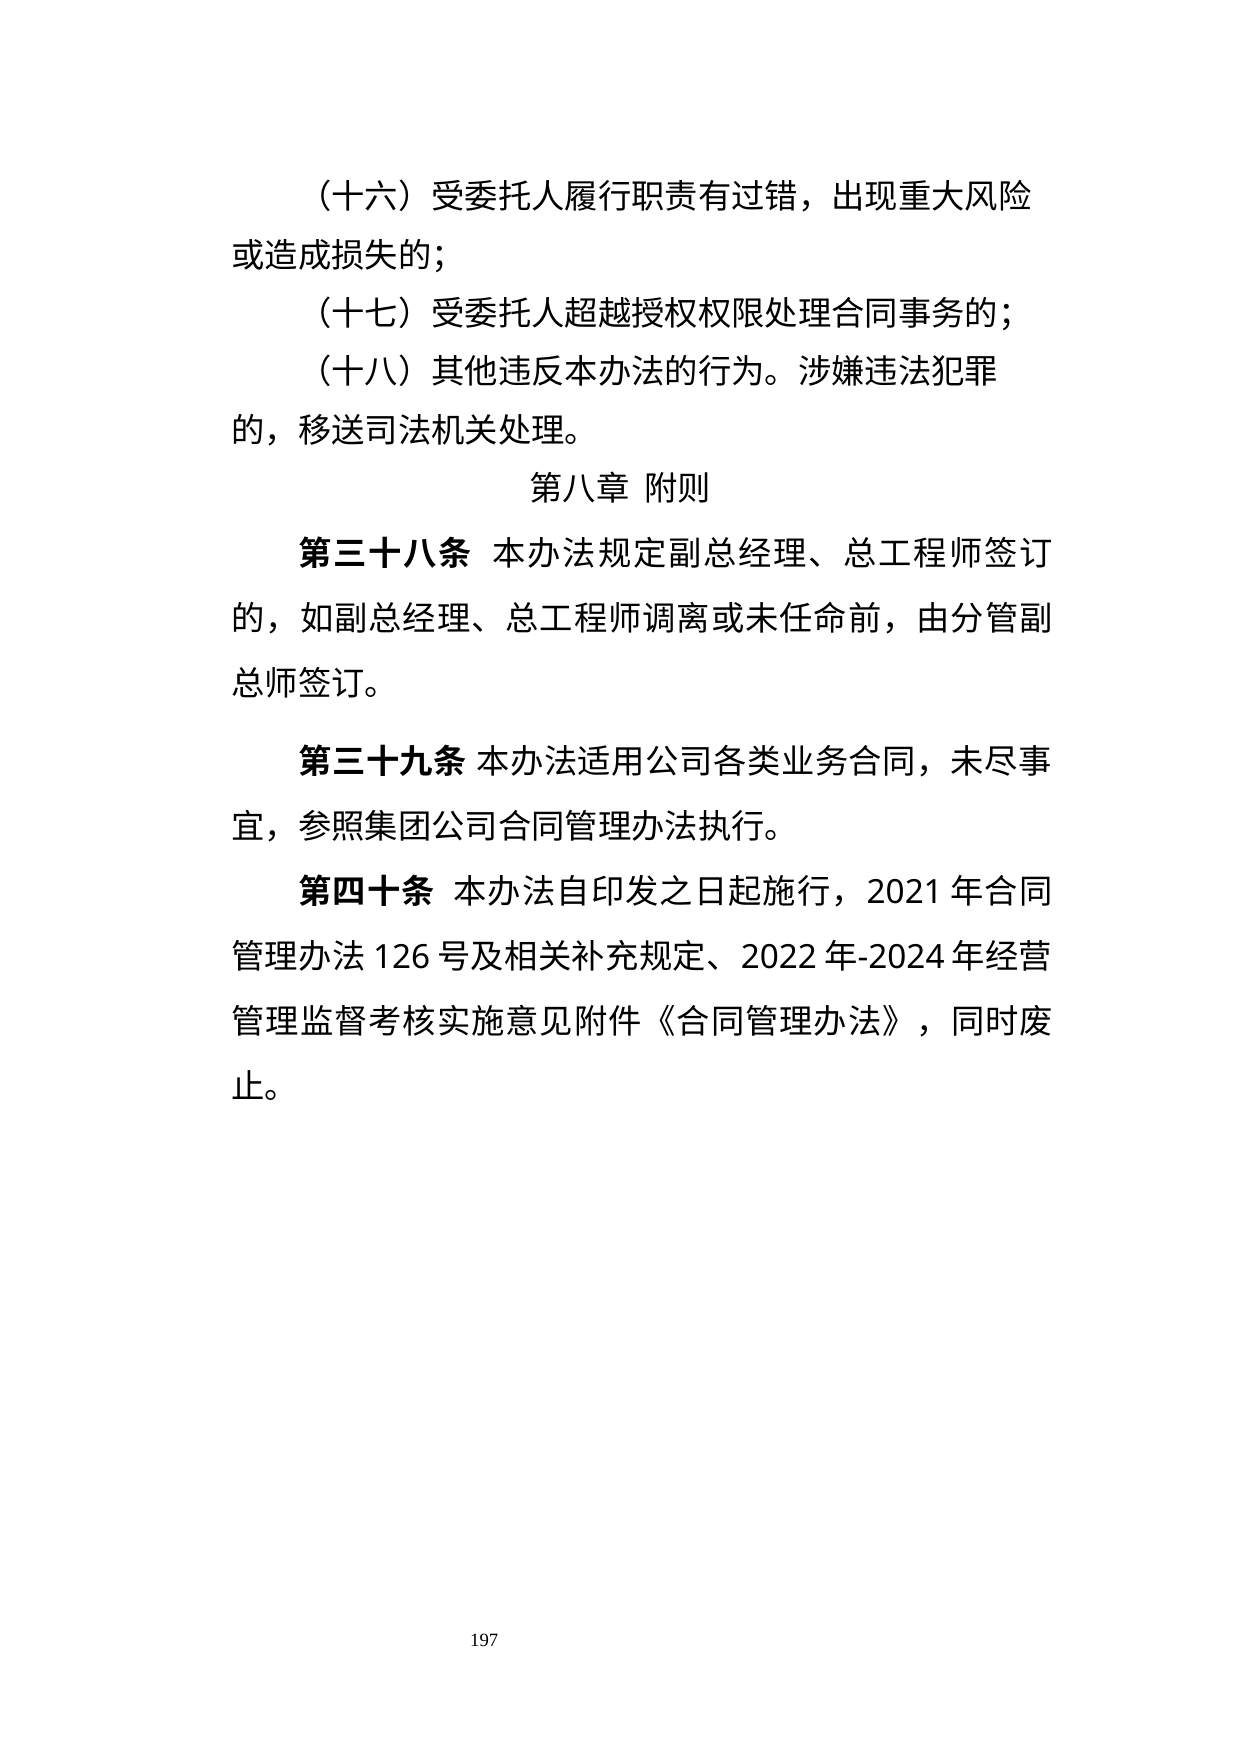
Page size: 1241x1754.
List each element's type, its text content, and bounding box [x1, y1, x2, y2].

text （十八）其他违反本办法的行为。涉嫌违法犯罪的，移送司法机关处理。 [231, 337, 1053, 454]
text 第三十九条 本办法适用公司各类业务合同，未尽事宜，参照集团公司合同管理办法执行。 [231, 726, 1053, 856]
text 第四十条 本办法自印发之日起施行，2021年合同管理办法126号及相关补充规定、2022年-2024年经营管理监督考核实施意见附件《合同管理办法》，同时废止。 [231, 856, 1053, 1116]
text （十六）受委托人履行职责有过错，出现重大风险或造成损失的； [231, 162, 1053, 279]
text （十七）受委托人超越授权权限处理合同事务的； [231, 279, 1053, 337]
text 第八章 附则 [187, 454, 1053, 519]
text 第三十八条 本办法规定副总经理、总工程师签订的，如副总经理、总工程师调离或未任命前，由分管副总师签订。 [231, 519, 1053, 714]
